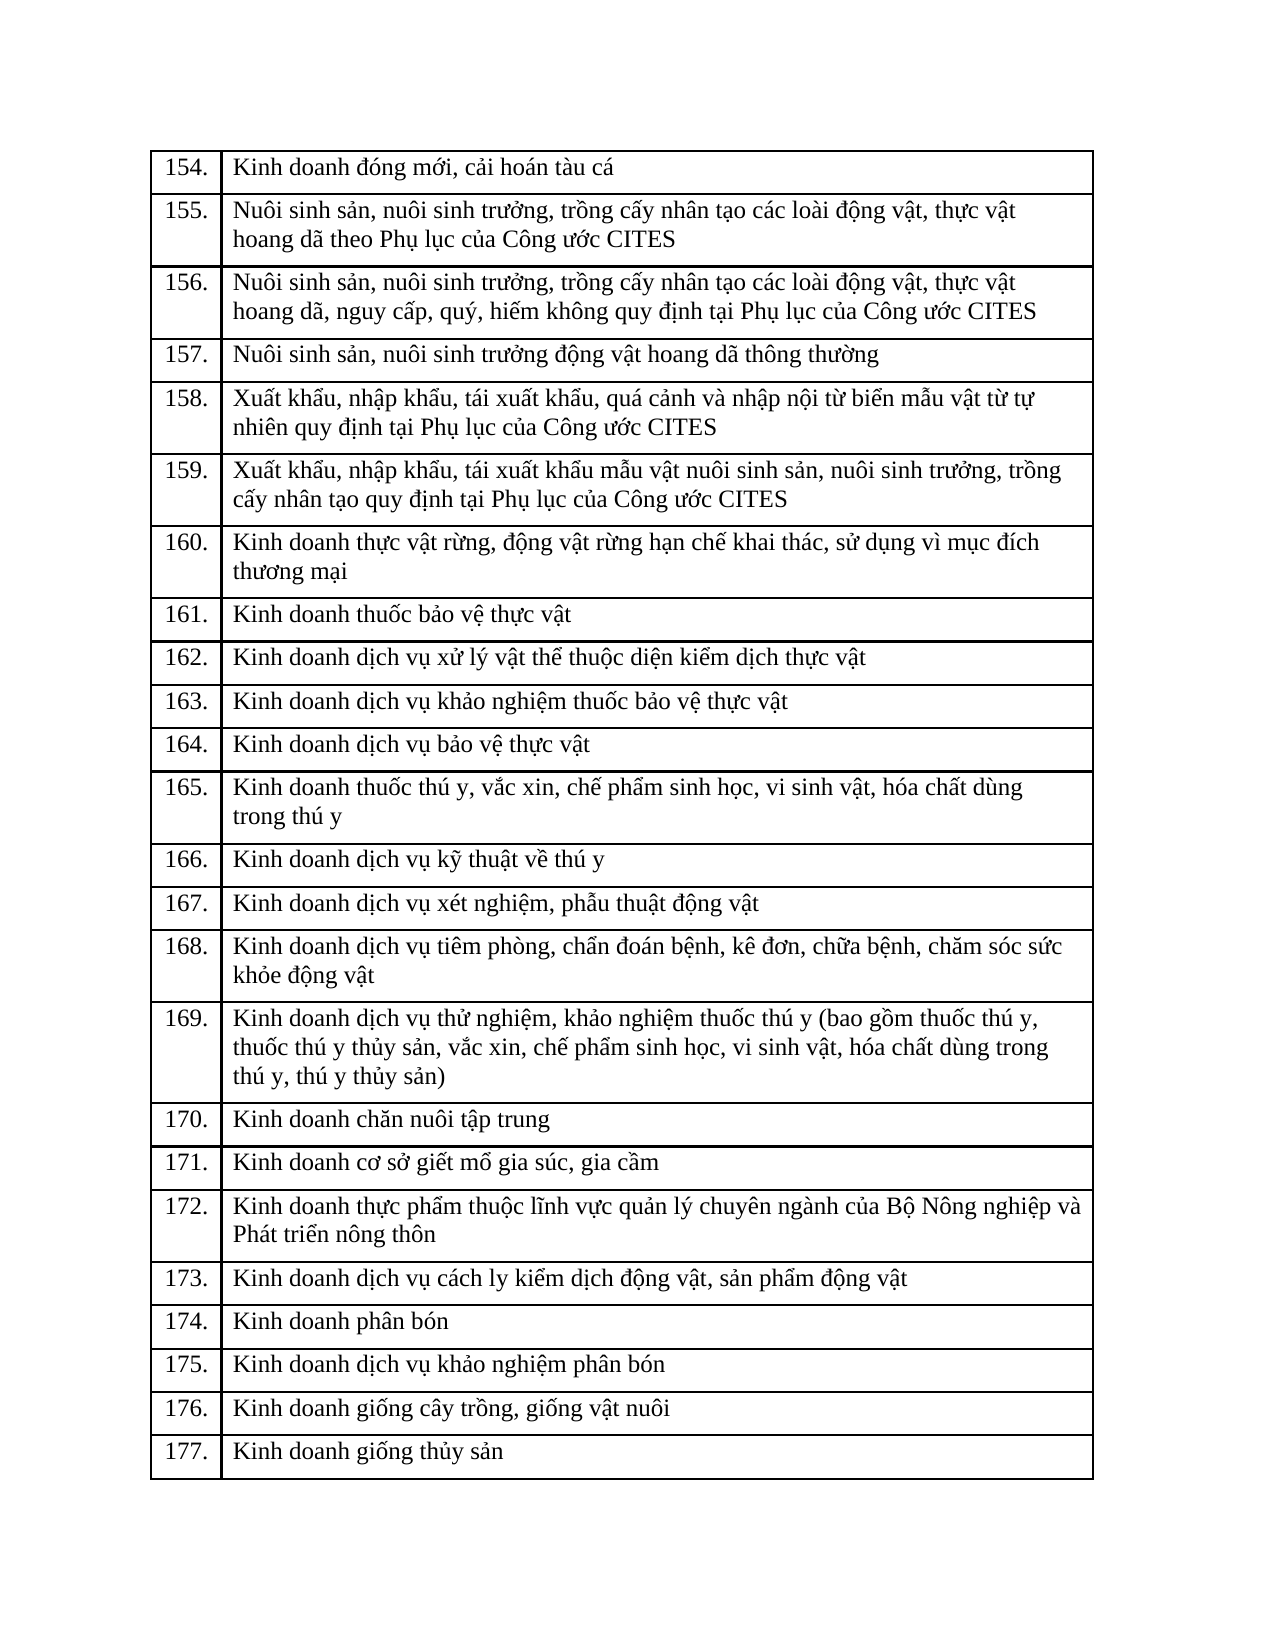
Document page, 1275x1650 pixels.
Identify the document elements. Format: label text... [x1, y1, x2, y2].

table_cell Kinh doanh dịch vụ thử nghiệm, khảo nghiệm thuốc thú y (bao gồm thuốc thú y, thuốc thú y thủy sản, vắc xin, chế phẩm sinh học, vi sinh vật, hóa chất dùng trong thú y, thú y thủy sản) [223, 1003, 1092, 1102]
table_cell 164. [152, 729, 220, 770]
table_cell 159. [152, 455, 220, 525]
table_cell Kinh doanh dịch vụ kỹ thuật về thú y [223, 845, 1092, 886]
table_cell Kinh doanh thực vật rừng, động vật rừng hạn chế khai thác, sử dụng vì mục đích thương mại [223, 527, 1092, 597]
table_cell 155. [152, 195, 220, 265]
table_cell 162. [152, 643, 220, 684]
table_cell 174. [152, 1306, 220, 1347]
table_cell 176. [152, 1393, 220, 1434]
table_cell 157. [152, 340, 220, 381]
table_cell 156. [152, 268, 220, 337]
table_cell Kinh doanh phân bón [223, 1306, 1092, 1347]
table_cell Kinh doanh dịch vụ khảo nghiệm thuốc bảo vệ thực vật [223, 686, 1092, 727]
table_cell 171. [152, 1148, 220, 1189]
table_cell Kinh doanh dịch vụ xét nghiệm, phẫu thuật động vật [223, 888, 1092, 929]
table_cell 154. [152, 152, 220, 193]
table_cell Kinh doanh dịch vụ tiêm phòng, chẩn đoán bệnh, kê đơn, chữa bệnh, chăm sóc sức khỏe động vật [223, 931, 1092, 1001]
table_cell 170. [152, 1104, 220, 1145]
table_cell Kinh doanh chăn nuôi tập trung [223, 1104, 1092, 1145]
table_cell 158. [152, 383, 220, 453]
table_cell Kinh doanh đóng mới, cải hoán tàu cá [223, 152, 1092, 193]
table_cell Kinh doanh dịch vụ khảo nghiệm phân bón [223, 1350, 1092, 1391]
table_cell 177. [152, 1436, 220, 1477]
table_cell Kinh doanh thực phẩm thuộc lĩnh vực quản lý chuyên ngành của Bộ Nông nghiệp và Phát triển nông thôn [223, 1191, 1092, 1261]
table_cell Xuất khẩu, nhập khẩu, tái xuất khẩu, quá cảnh và nhập nội từ biển mẫu vật từ tự nhiên quy định tại Phụ lục của Công ước CITES [223, 383, 1092, 453]
table_cell 165. [152, 773, 220, 842]
table_cell 172. [152, 1191, 220, 1261]
table_cell Kinh doanh thuốc thú y, vắc xin, chế phẩm sinh học, vi sinh vật, hóa chất dùng trong thú y [223, 773, 1092, 842]
table_cell 161. [152, 599, 220, 640]
table_cell 169. [152, 1003, 220, 1102]
table_cell 166. [152, 845, 220, 886]
table_cell Kinh doanh giống thủy sản [223, 1436, 1092, 1477]
table_cell Nuôi sinh sản, nuôi sinh trưởng động vật hoang dã thông thường [223, 340, 1092, 381]
table_cell Kinh doanh dịch vụ xử lý vật thể thuộc diện kiểm dịch thực vật [223, 643, 1092, 684]
table_cell 175. [152, 1350, 220, 1391]
table_cell Xuất khẩu, nhập khẩu, tái xuất khẩu mẫu vật nuôi sinh sản, nuôi sinh trưởng, trồng cấy nhân tạo quy định tại Phụ lục của Công ước CITES [223, 455, 1092, 525]
table_cell 173. [152, 1263, 220, 1304]
table_cell 167. [152, 888, 220, 929]
table_cell Kinh doanh giống cây trồng, giống vật nuôi [223, 1393, 1092, 1434]
table_cell Kinh doanh thuốc bảo vệ thực vật [223, 599, 1092, 640]
table_cell Kinh doanh cơ sở giết mổ gia súc, gia cầm [223, 1148, 1092, 1189]
table_cell 163. [152, 686, 220, 727]
table_cell Nuôi sinh sản, nuôi sinh trưởng, trồng cấy nhân tạo các loài động vật, thực vật hoang dã theo Phụ lục của Công ước CITES [223, 195, 1092, 265]
table_cell 160. [152, 527, 220, 597]
table_cell Kinh doanh dịch vụ bảo vệ thực vật [223, 729, 1092, 770]
table_cell Kinh doanh dịch vụ cách ly kiểm dịch động vật, sản phẩm động vật [223, 1263, 1092, 1304]
table_cell Nuôi sinh sản, nuôi sinh trưởng, trồng cấy nhân tạo các loài động vật, thực vật hoang dã, nguy cấp, quý, hiếm không quy định tại Phụ lục của Công ước CITES [223, 268, 1092, 337]
table_cell 168. [152, 931, 220, 1001]
